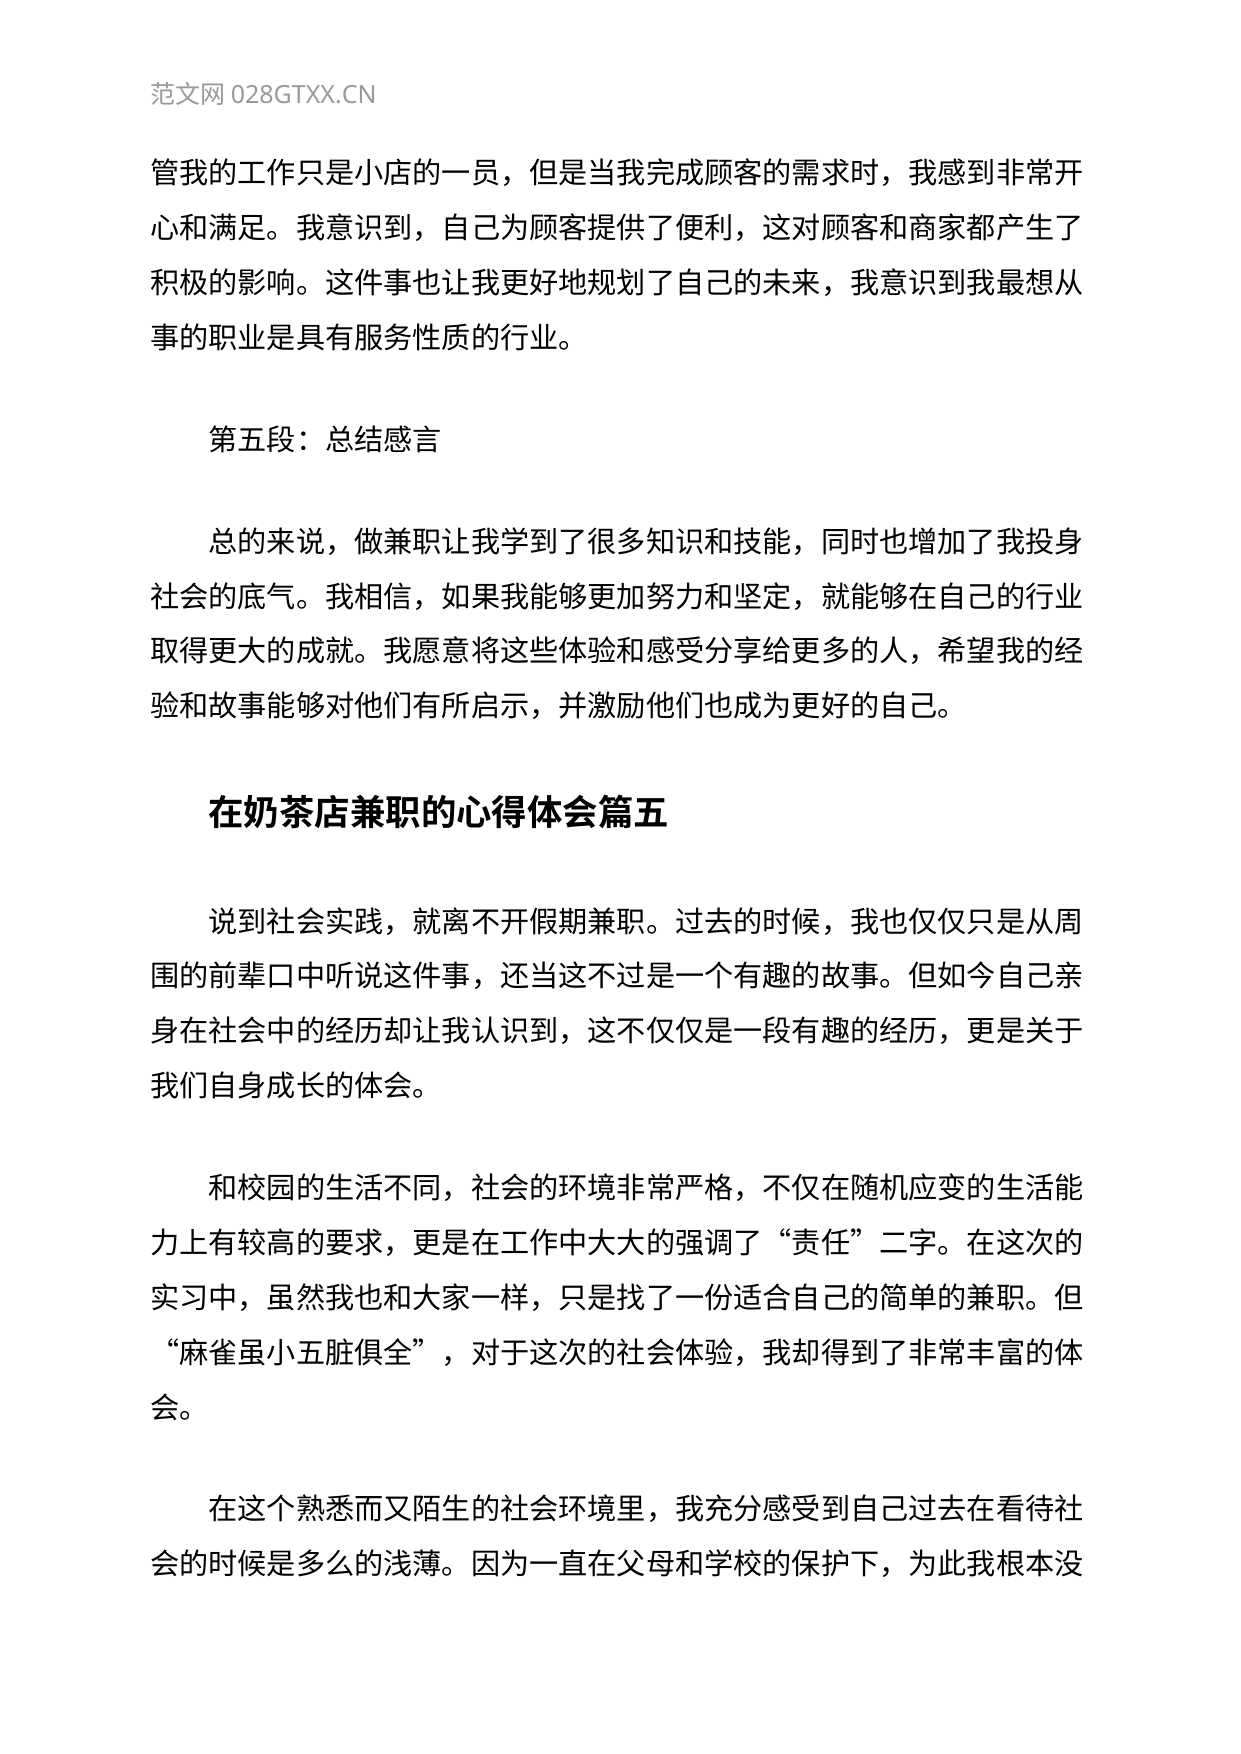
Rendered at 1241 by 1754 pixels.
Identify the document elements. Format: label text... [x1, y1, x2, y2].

text 在奶茶店兼职的心得体会篇五 [150, 785, 1090, 836]
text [150, 1486, 1090, 1583]
text 第五段：总结感言 [150, 416, 1090, 459]
text 和校园的生活不同，社会的环境非常严格，不仅在随机应变的生活能力上有较高的要求，更是在工作中大大的强调了“责任”二字。在这次的实习中，虽然我也和大家一样，只是找了一份适合自己的简单的兼职。但“麻雀虽小五脏俱全”，对于这次的社会体验，我却得到了非常丰富的体会。 [150, 1164, 1090, 1426]
text 说到社会实践，就离不开假期兼职。过去的时候，我也仅仅只是从周围的前辈口中听说这件事，还当这不过是一个有趣的故事。但如今自己亲身在社会中的经历却让我认识到，这不仅仅是一段有趣的经历，更是关于我们自身成长的体会。 [150, 898, 1090, 1105]
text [150, 150, 1090, 357]
text 总的来说，做兼职让我学到了很多知识和技能，同时也增加了我投身社会的底气。我相信，如果我能够更加努力和坚定，就能够在自己的行业取得更大的成就。我愿意将这些体验和感受分享给更多的人，希望我的经验和故事能够对他们有所启示，并激励他们也成为更好的自己。 [150, 518, 1090, 725]
